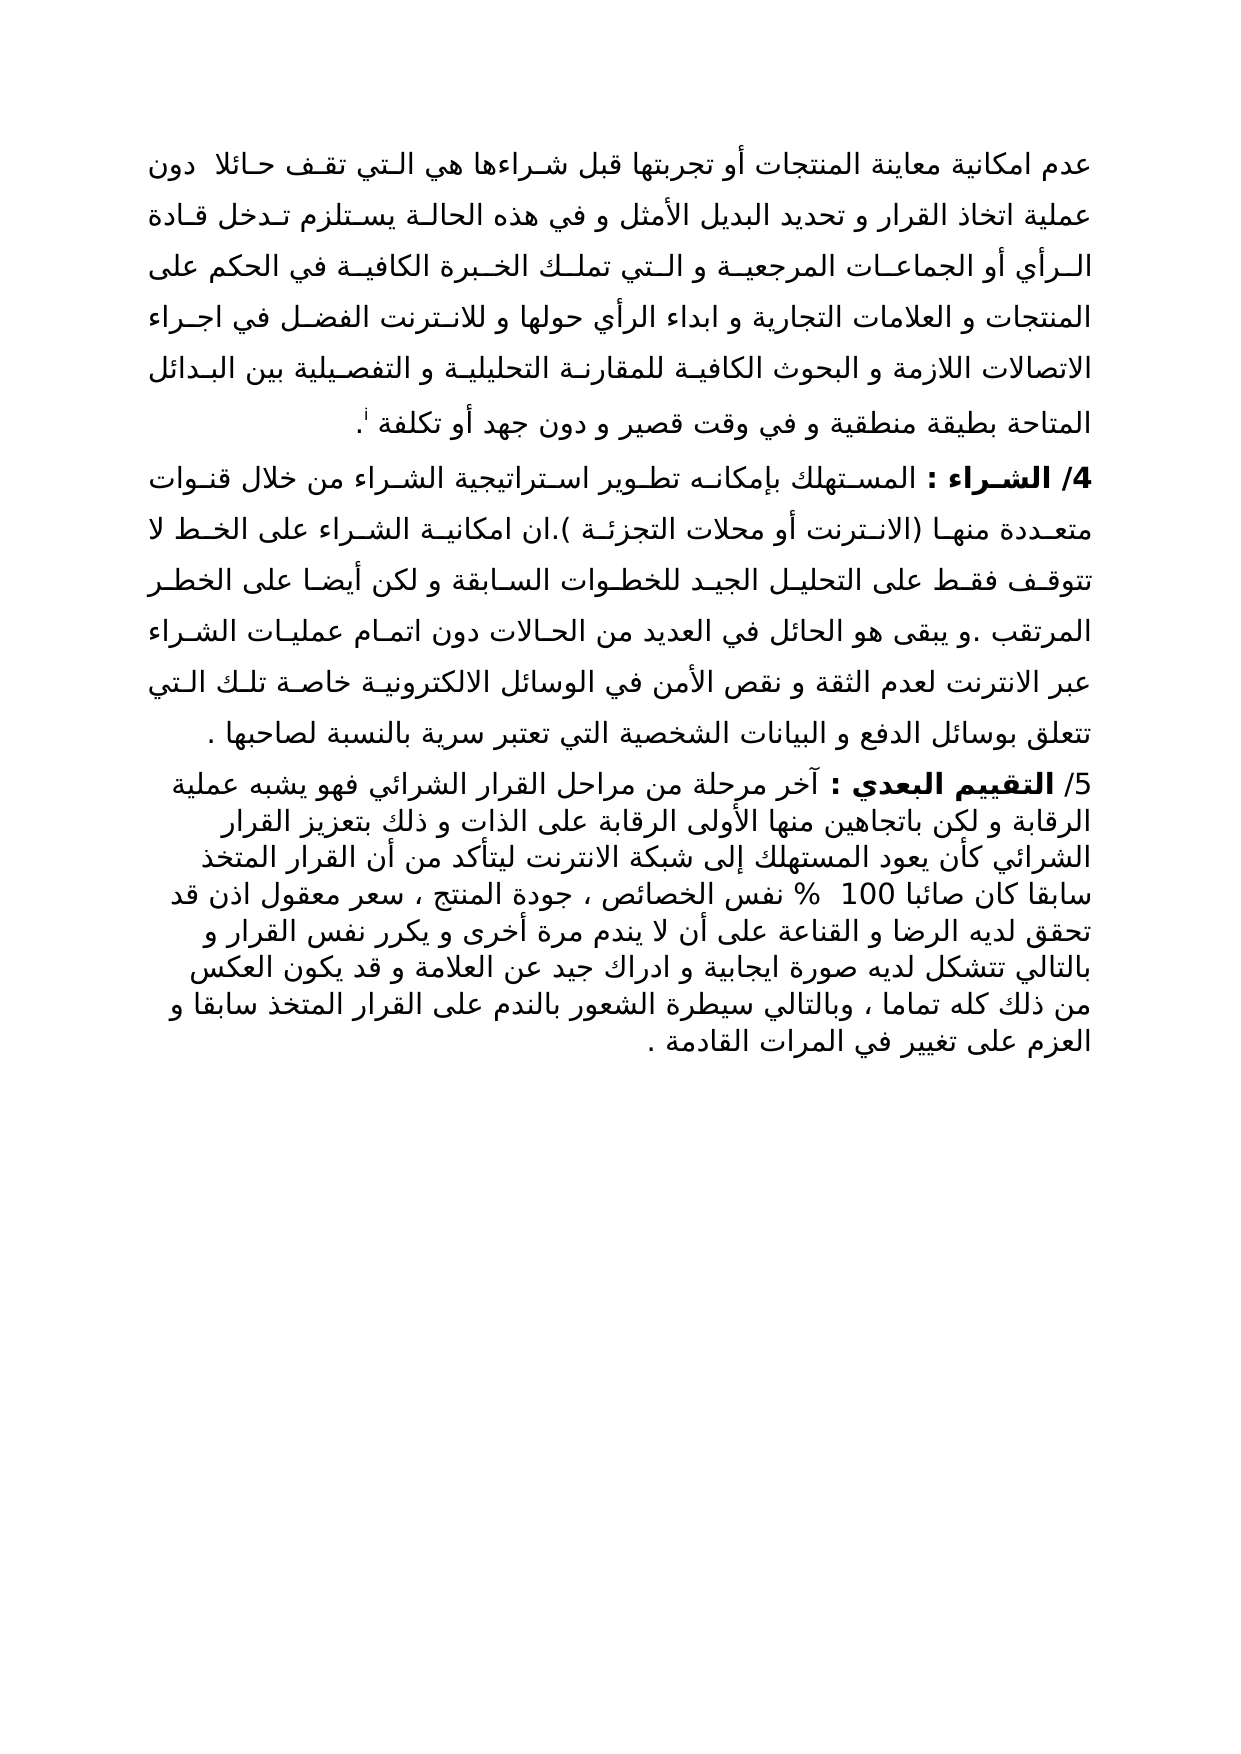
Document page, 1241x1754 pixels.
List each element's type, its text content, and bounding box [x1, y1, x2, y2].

text 5/ التقييم البعدي : آخر مرحلة من مراحل القرار الشرائي فهو يشبه عملية الرقابة و لكن باتجاهين منها الأولى الرقابة على الذات و ذلك بتعزيز القرار الشرائي كأن يعود المستهلك إلى شبكة الانترنت ليتأكد من أن القرار المتخذ سابقا كان صائبا 100 % نفس الخصائص ، جودة المنتج ، سعر معقول اذن قد تحقق لديه الرضا و القناعة على أن لا يندم مرة أخرى و يكرر نفس القرار و بالتالي تتشكل لديه صورة ايجابية و ادراك جيد عن العلامة و قد يكون العكس من ذلك كله تماما ، وبالتالي سيطرة الشعور بالندم على القرار المتخذ سابقا و العزم على تغيير في المرات القادمة . [148, 767, 1093, 1058]
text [148, 148, 1093, 442]
text 4/ الشراء : المستهلك بإمكانه تطوير استراتيجية الشراء من خلال قنوات متعددة منها (الانترنت أو محلات التجزئة ).ان امكانية الشراء على الخط لا تتوقف فقط على التحليل الجيد للخطوات السابقة و لكن أيضا على الخطر المرتقب .و يبقى هو الحائل في العديد من الحالات دون اتمام عمليات الشراء عبر الانترنت لعدم الثقة و نقص الأمن في الوسائل الالكترونية خاصة تلك التي تتعلق بوسائل الدفع و البيانات الشخصية التي تعتبر سرية بالنسبة لصاحبها . [148, 462, 1093, 750]
